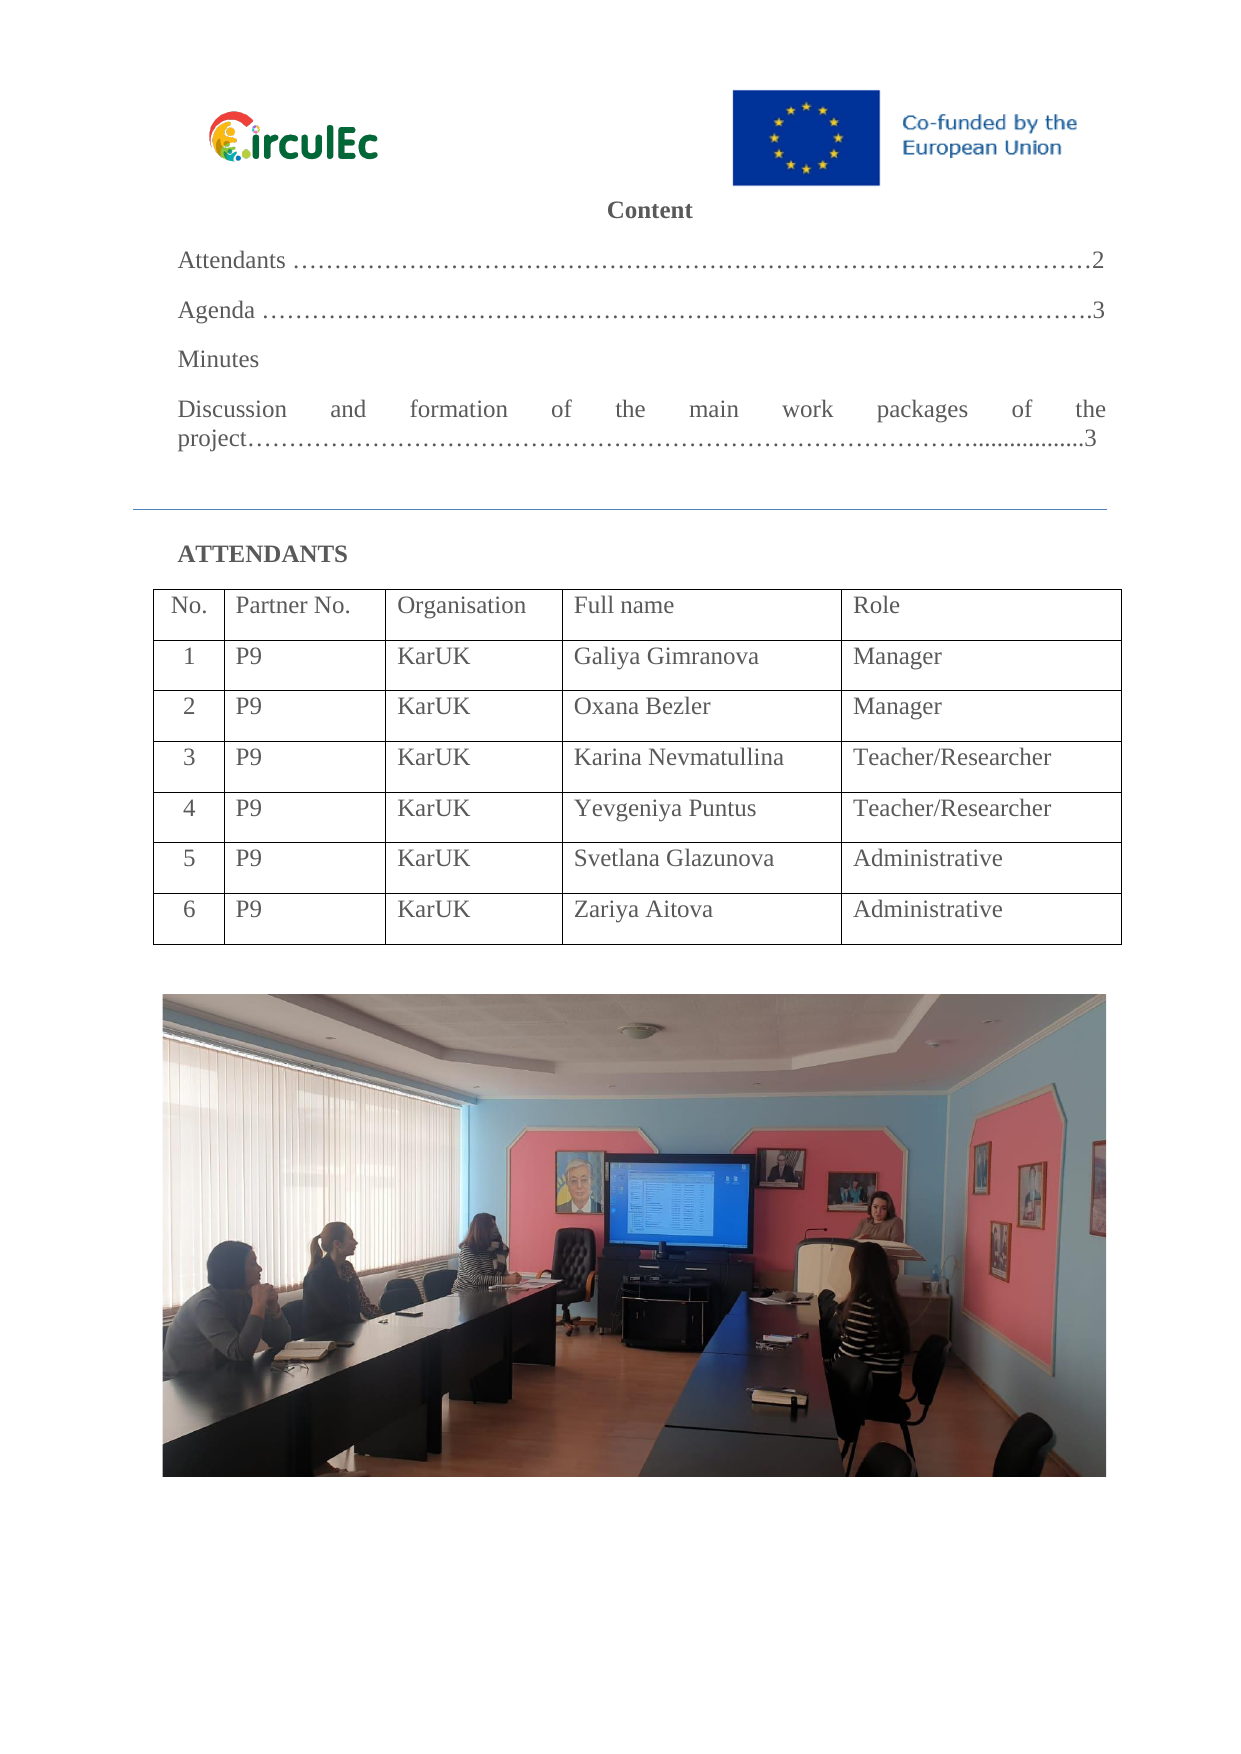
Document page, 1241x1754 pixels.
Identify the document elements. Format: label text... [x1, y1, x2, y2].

table_cell 6 [154, 894, 224, 943]
picture [194, 78, 392, 196]
table_cell Zariya Aitova [563, 894, 841, 943]
table_cell Teacher/Researcher [842, 742, 1121, 792]
table_cell 1 [154, 641, 224, 690]
table_header No. [154, 590, 224, 640]
table_cell KarUK [386, 691, 562, 741]
table_cell Teacher/Researcher [842, 793, 1121, 842]
table_cell KarUK [386, 641, 562, 690]
table_cell Svetlana Glazunova [563, 843, 841, 893]
table_header Role [842, 590, 1121, 640]
table_header Organisation [386, 590, 562, 640]
text Discussion and formation of the main work packages of the project……………………………………………………………………………..................3 [177, 394, 1107, 451]
table_header Partner No. [225, 590, 385, 640]
table_cell Administrative [842, 894, 1121, 943]
picture [162, 994, 1107, 1477]
table_cell Manager [842, 641, 1121, 690]
table_cell P9 [225, 742, 385, 792]
table_cell 4 [154, 793, 224, 842]
text Attendants ……………………………………………………………………………………2 [177, 245, 1122, 274]
table_cell Administrative [842, 843, 1121, 893]
table_cell P9 [225, 793, 385, 842]
table_cell KarUK [386, 894, 562, 943]
text ATTENDANTS [177, 539, 1122, 568]
picture [726, 73, 1107, 196]
table_cell Oxana Bezler [563, 691, 841, 741]
table_cell Karina Nevmatullina [563, 742, 841, 792]
table_cell KarUK [386, 742, 562, 792]
text Minutes [177, 344, 1122, 373]
table_cell 3 [154, 742, 224, 792]
table_cell KarUK [386, 843, 562, 893]
table_cell P9 [225, 894, 385, 943]
text Content [177, 196, 1122, 224]
table_cell KarUK [386, 793, 562, 842]
text Agenda ……………………………………………………………………………………….3 [177, 295, 1122, 323]
table_cell 5 [154, 843, 224, 893]
table_cell P9 [225, 843, 385, 893]
table_cell P9 [225, 641, 385, 690]
table_cell Manager [842, 691, 1121, 741]
table_header Full name [563, 590, 841, 640]
table_cell P9 [225, 691, 385, 741]
table_cell Galiya Gimranova [563, 641, 841, 690]
table_cell 2 [154, 691, 224, 741]
table_cell Yevgeniya Puntus [563, 793, 841, 842]
